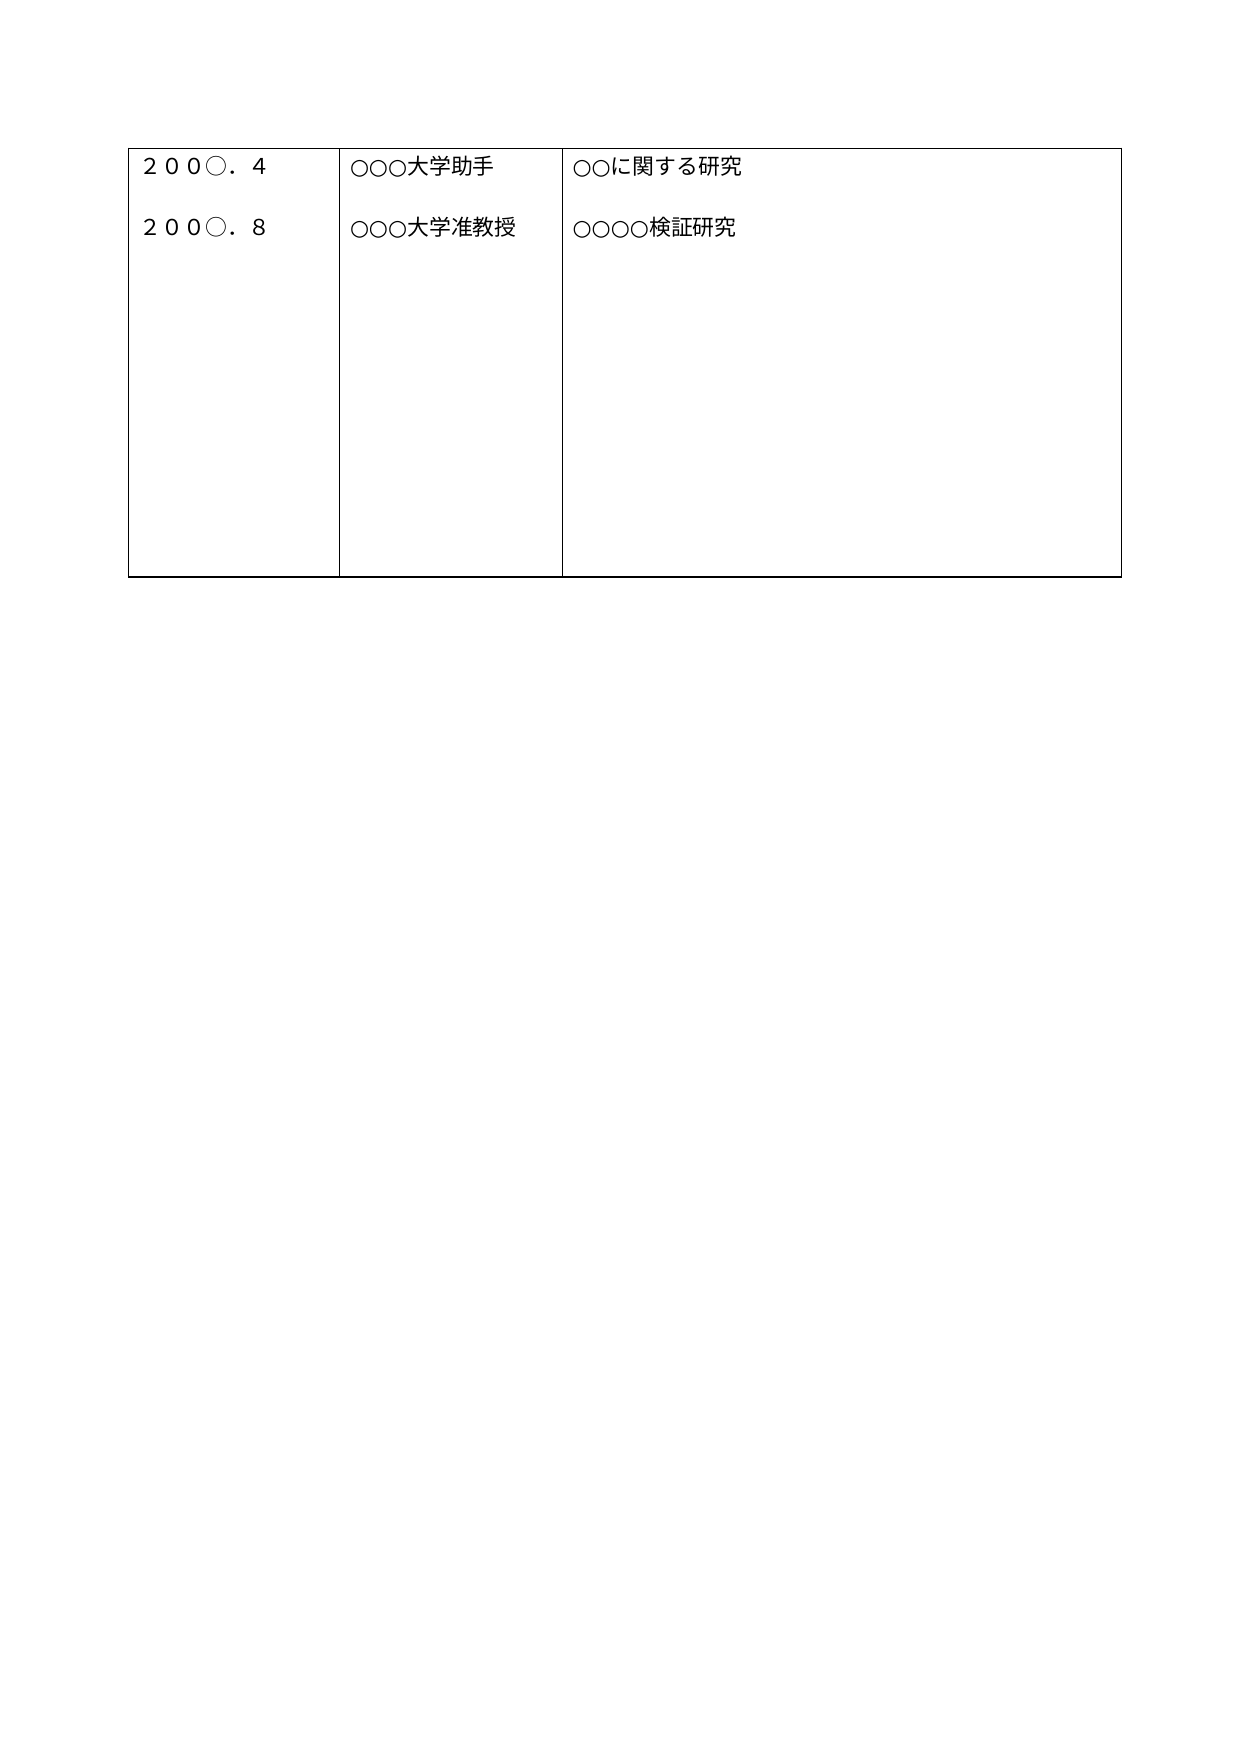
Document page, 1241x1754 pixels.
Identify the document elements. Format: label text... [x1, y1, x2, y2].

table_cell ○○に関する研究 ○○○○検証研究 [563, 149, 1121, 576]
table_cell ２００○．４ ２００○．８ [129, 149, 339, 576]
table_cell ○○○大学助手 ○○○大学准教授 [340, 149, 562, 576]
